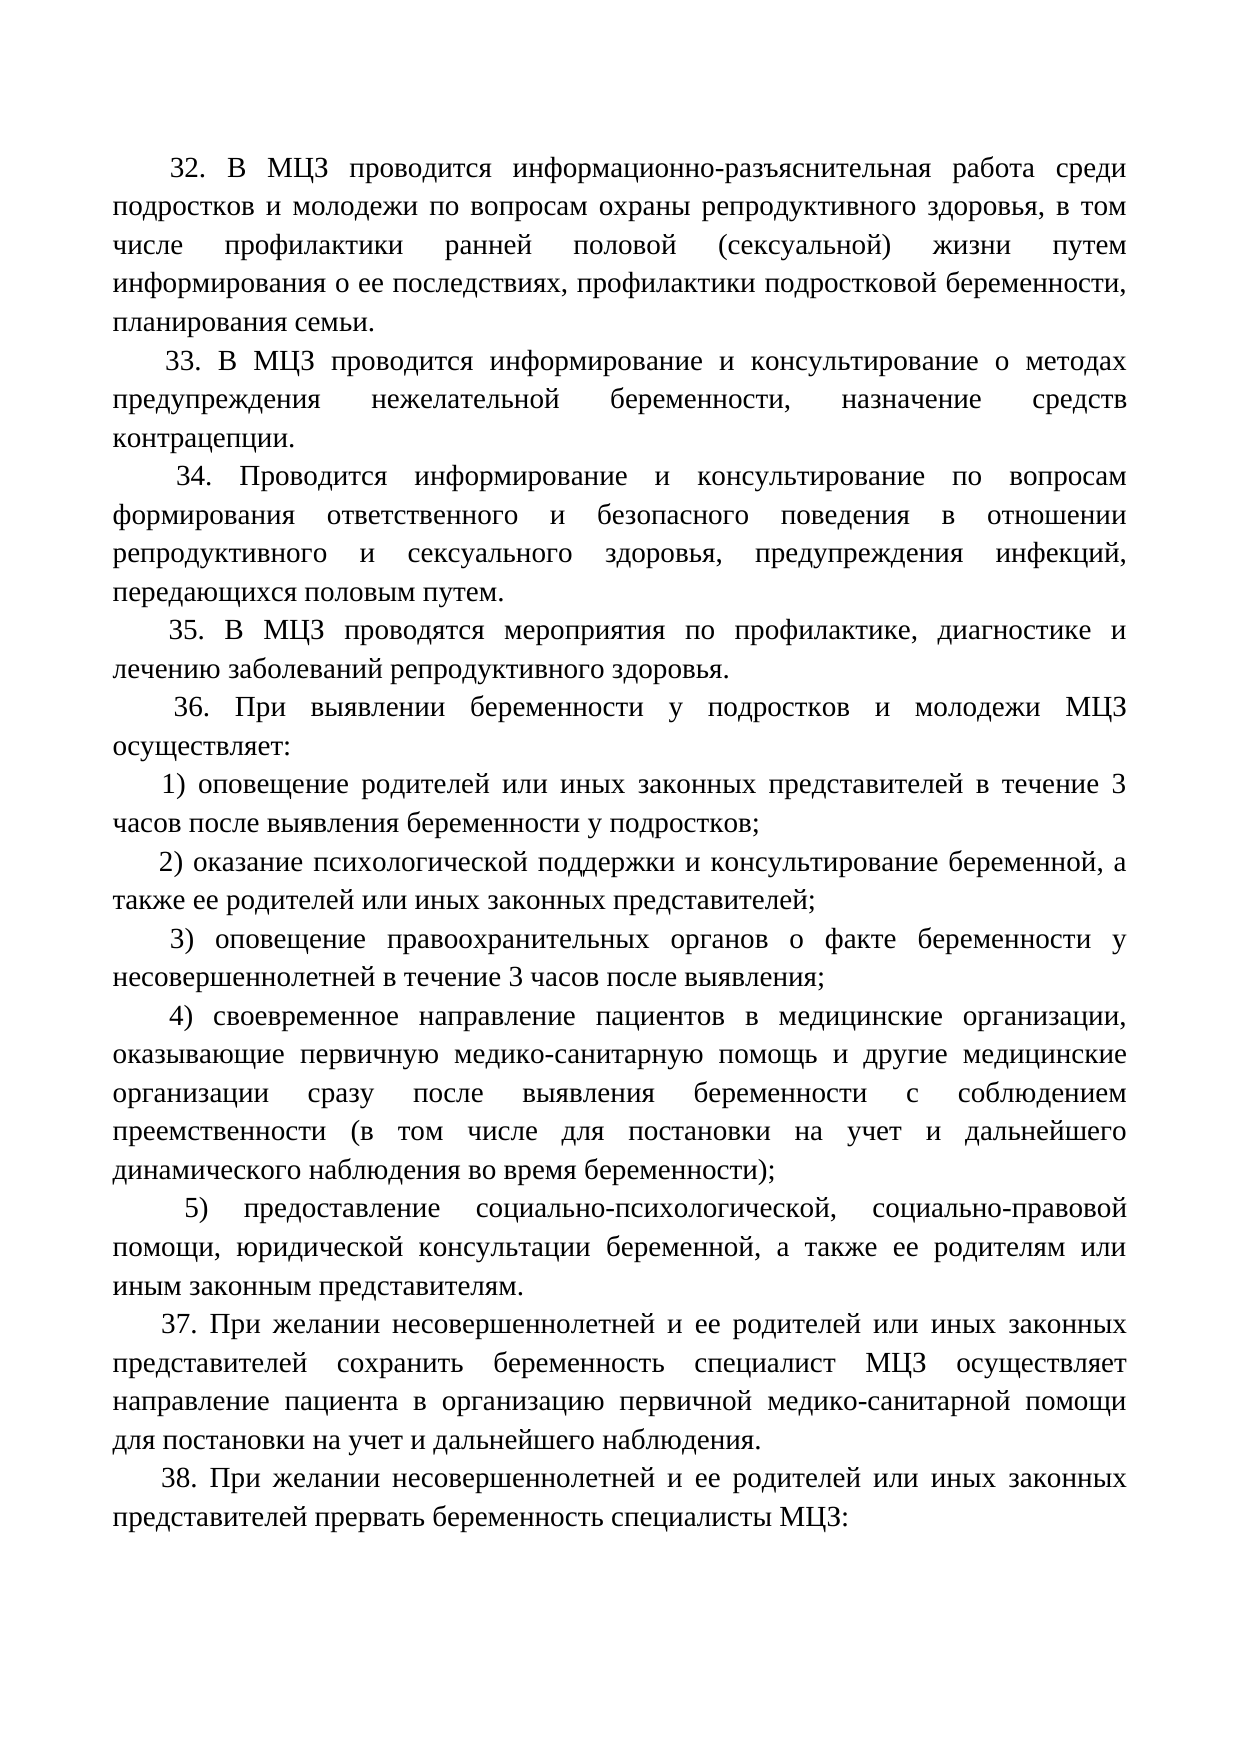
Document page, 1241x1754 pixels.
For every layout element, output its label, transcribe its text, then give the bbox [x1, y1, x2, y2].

text 5) предоставление социально-психологической, социально-правовой помощи, юридической консультации беременной, а также ее родителям или иным законным представителям. [112, 1191, 1128, 1301]
text 1) оповещение родителей или иных законных представителей в течение 3 часов после выявления беременности у подростков; [112, 767, 1128, 839]
text 33. В МЦЗ проводится информирование и консультирование о методах предупреждения нежелательной беременности, назначение средств контрацепции. [112, 343, 1128, 453]
text 3) оповещение правоохранительных органов о факте беременности у несовершеннолетней в течение 3 часов после выявления; [112, 921, 1128, 993]
text 37. При желании несовершеннолетней и ее родителей или иных законных представителей сохранить беременность специалист МЦЗ осуществляет направление пациента в организацию первичной медико-санитарной помощи для постановки на учет и дальнейшего наблюдения. [112, 1306, 1128, 1455]
text 35. В МЦЗ проводятся мероприятия по профилактике, диагностике и лечению заболеваний репродуктивного здоровья. [112, 612, 1128, 684]
text 38. При желании несовершеннолетней и ее родителей или иных законных представителей прервать беременность специалисты МЦЗ: [112, 1460, 1128, 1532]
text 2) оказание психологической поддержки и консультирование беременной, а также ее родителей или иных законных представителей; [112, 844, 1128, 916]
text 32. В МЦЗ проводится информационно-разъяснительная работа среди подростков и молодежи по вопросам охраны репродуктивного здоровья, в том числе профилактики ранней половой (сексуальной) жизни путем информирования о ее последствиях, профилактики подростковой беременности, планирования семьи. [112, 150, 1128, 338]
text 4) своевременное направление пациентов в медицинские организации, оказывающие первичную медико-санитарную помощь и другие медицинские организации сразу после выявления беременности с соблюдением преемственности (в том числе для постановки на учет и дальнейшего динамического наблюдения во время беременности); [112, 998, 1128, 1186]
text 34. Проводится информирование и консультирование по вопросам формирования ответственного и безопасного поведения в отношении репродуктивного и сексуального здоровья, предупреждения инфекций, передающихся половым путем. [112, 458, 1128, 607]
text 36. При выявлении беременности у подростков и молодежи МЦЗ осуществляет: [112, 689, 1128, 762]
